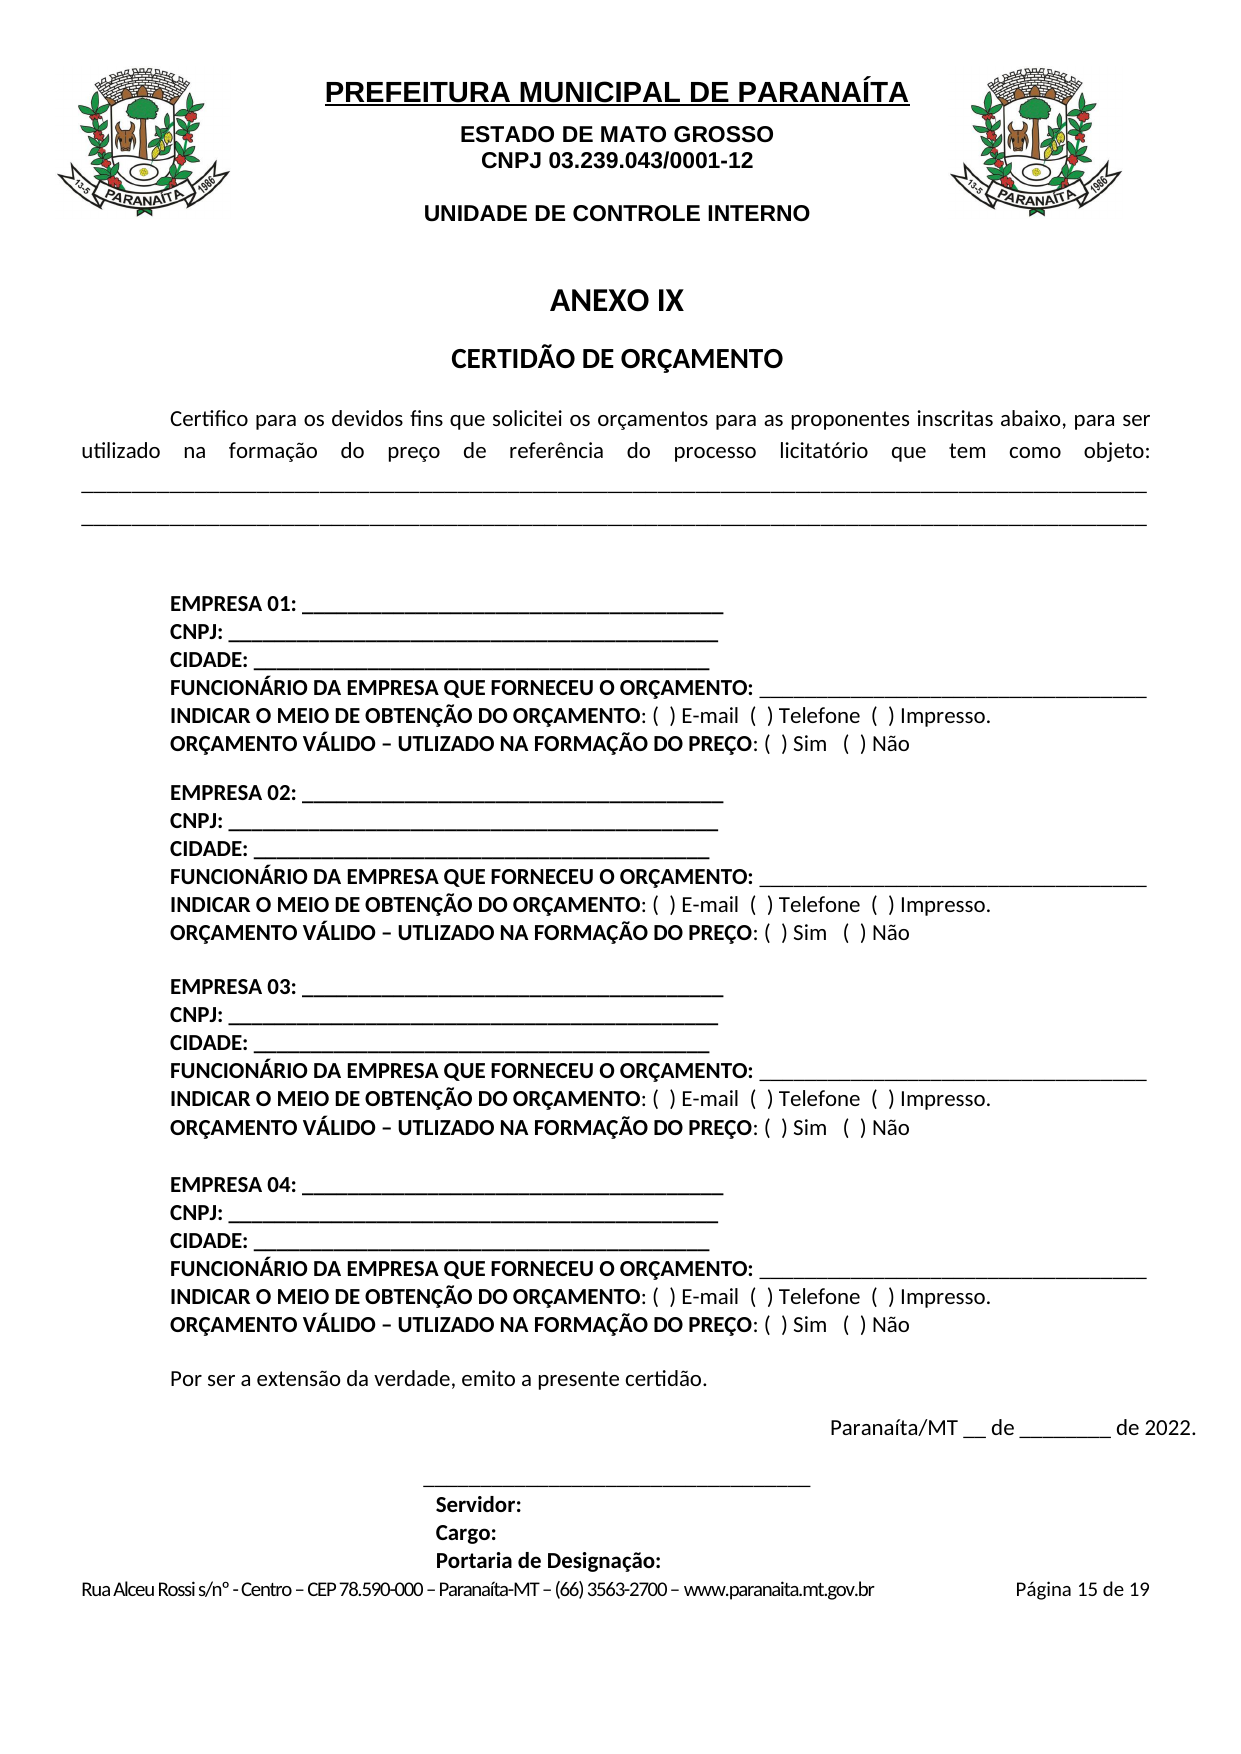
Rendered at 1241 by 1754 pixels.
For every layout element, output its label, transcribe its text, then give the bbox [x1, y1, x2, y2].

text Por ser a extensão da verdade, emito a presente certidão. [81, 1364, 1197, 1392]
text INDICAR O MEIO DE OBTENÇÃO DO ORÇAMENTO: ( ) E-mail ( ) Telefone ( ) Impresso. [81, 1084, 1153, 1113]
text INDICAR O MEIO DE OBTENÇÃO DO ORÇAMENTO: ( ) E-mail ( ) Telefone ( ) Impresso. [81, 701, 1153, 729]
text FUNCIONÁRIO DA EMPRESA QUE FORNECEU O ORÇAMENTO: __________________________________ [81, 862, 1153, 890]
text CERTIDÃO DE ORÇAMENTO [81, 341, 1153, 376]
text Portaria de Designação: [436, 1546, 1153, 1574]
text INDICAR O MEIO DE OBTENÇÃO DO ORÇAMENTO: ( ) E-mail ( ) Telefone ( ) Impresso. [81, 1282, 1153, 1310]
text CIDADE: ________________________________________ [81, 1226, 1153, 1254]
text ORÇAMENTO VÁLIDO – UTLIZADO NA FORMAÇÃO DO PREÇO: ( ) Sim ( ) Não [81, 1310, 1153, 1338]
text FUNCIONÁRIO DA EMPRESA QUE FORNECEU O ORÇAMENTO: __________________________________ [81, 673, 1153, 701]
text FUNCIONÁRIO DA EMPRESA QUE FORNECEU O ORÇAMENTO: __________________________________ [81, 1254, 1153, 1282]
text CNPJ: ___________________________________________ [81, 617, 1153, 645]
picture [948, 66, 1123, 219]
text INDICAR O MEIO DE OBTENÇÃO DO ORÇAMENTO: ( ) E-mail ( ) Telefone ( ) Impresso. [81, 890, 1153, 918]
text Servidor: [436, 1490, 1153, 1518]
text CIDADE: ________________________________________ [81, 645, 1153, 673]
text Certifico para os devidos fins que solicitei os orçamentos para as proponentes inscritas abaixo, para ser utilizado na formação do preço de referência do processo licitatório que tem como objeto: __________________________________________________________________________________________________________________________________________________________________________ [81, 404, 1153, 529]
text CNPJ: ___________________________________________ [81, 806, 1153, 834]
text CIDADE: ________________________________________ [81, 1028, 1153, 1057]
text ORÇAMENTO VÁLIDO – UTLIZADO NA FORMAÇÃO DO PREÇO: ( ) Sim ( ) Não [81, 918, 1153, 946]
text EMPRESA 04: _____________________________________ [81, 1170, 1153, 1198]
text ANEXO IX [81, 279, 1153, 320]
text CIDADE: ________________________________________ [81, 834, 1153, 862]
text __________________________________ [81, 1462, 1153, 1490]
text Paranaíta/MT __ de ________ de 2022. [81, 1413, 1197, 1441]
text EMPRESA 02: _____________________________________ [81, 778, 1153, 806]
text FUNCIONÁRIO DA EMPRESA QUE FORNECEU O ORÇAMENTO: __________________________________ [81, 1057, 1153, 1084]
text Cargo: [436, 1518, 1153, 1546]
text ORÇAMENTO VÁLIDO – UTLIZADO NA FORMAÇÃO DO PREÇO: ( ) Sim ( ) Não [81, 1113, 1153, 1141]
text EMPRESA 03: _____________________________________ [81, 972, 1153, 1001]
picture [55, 66, 231, 219]
text CNPJ: ___________________________________________ [81, 1198, 1153, 1226]
text ORÇAMENTO VÁLIDO – UTLIZADO NA FORMAÇÃO DO PREÇO: ( ) Sim ( ) Não [81, 729, 1153, 757]
text EMPRESA 01: _____________________________________ [81, 589, 1153, 617]
text CNPJ: ___________________________________________ [81, 1001, 1153, 1028]
